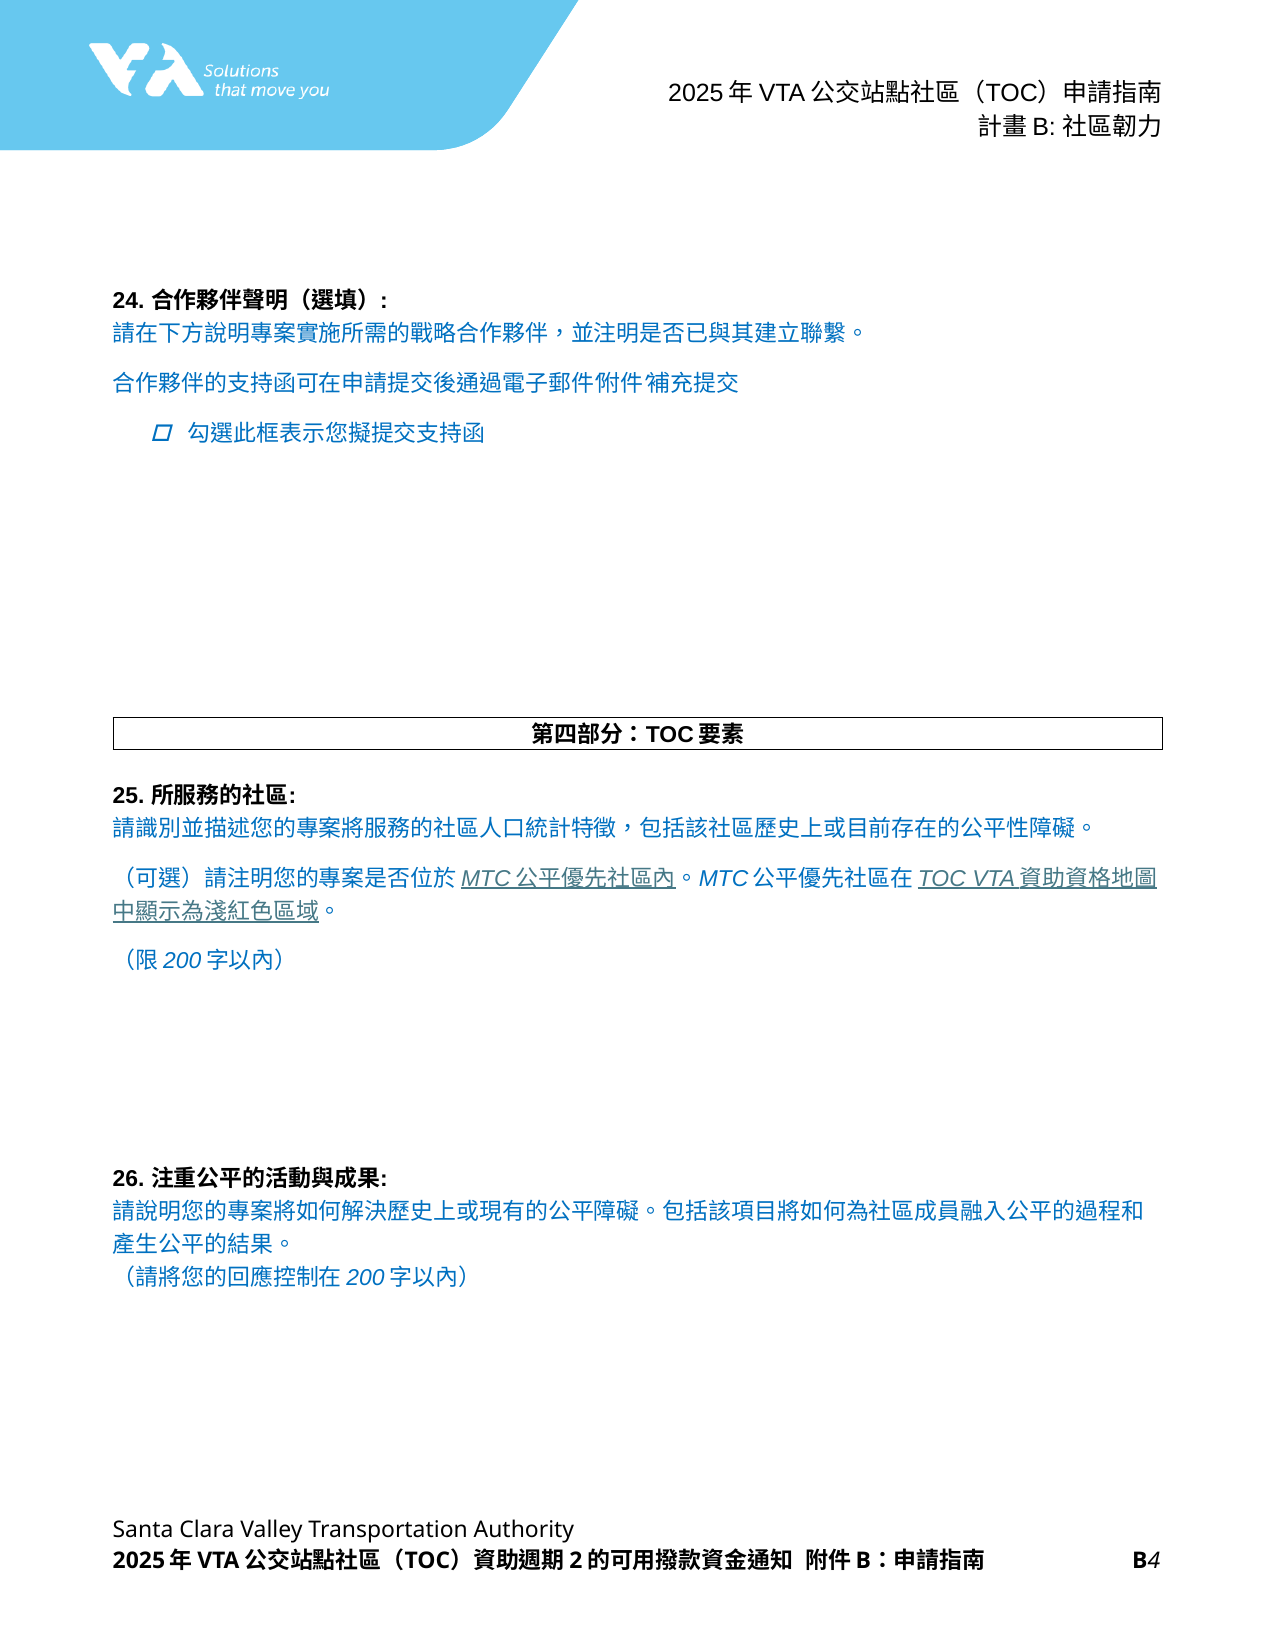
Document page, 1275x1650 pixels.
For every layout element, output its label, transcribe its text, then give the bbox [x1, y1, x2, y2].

text 24. 合作夥伴聲明（選填）: 請在下方說明專案實施所需的戰略合作夥伴，並注明是否已與其建立聯繫。 [112, 284, 1162, 348]
text （可選）請注明您的專案是否位於MTC公平優先社區內。MTC公平優先社區在TOC VTA資助資格地圖中顯示為淺紅色區域。 [112, 862, 1162, 926]
list 勾選此框表示您擬提交支持函 [150, 416, 1162, 448]
picture [89, 43, 329, 99]
text （限200字以內） [112, 944, 1162, 976]
text 25. 所服務的社區: 請識別並描述您的專案將服務的社區人口統計特徵，包括該社區歷史上或目前存在的公平性障礙。 [112, 750, 1162, 843]
table_header 第四部分：TOC要素 [114, 718, 1162, 749]
text 26. 注重公平的活動與成果: 請說明您的專案將如何解決歷史上或現有的公平障礙。包括該項目將如何為社區成員融入公平的過程和產生公平的結果。 （請將您的回應控制在200字以內） [112, 1161, 1162, 1292]
text 合作夥伴的支持函可在申請提交後通過電子郵件‘附件’補充提交 [112, 367, 1162, 398]
